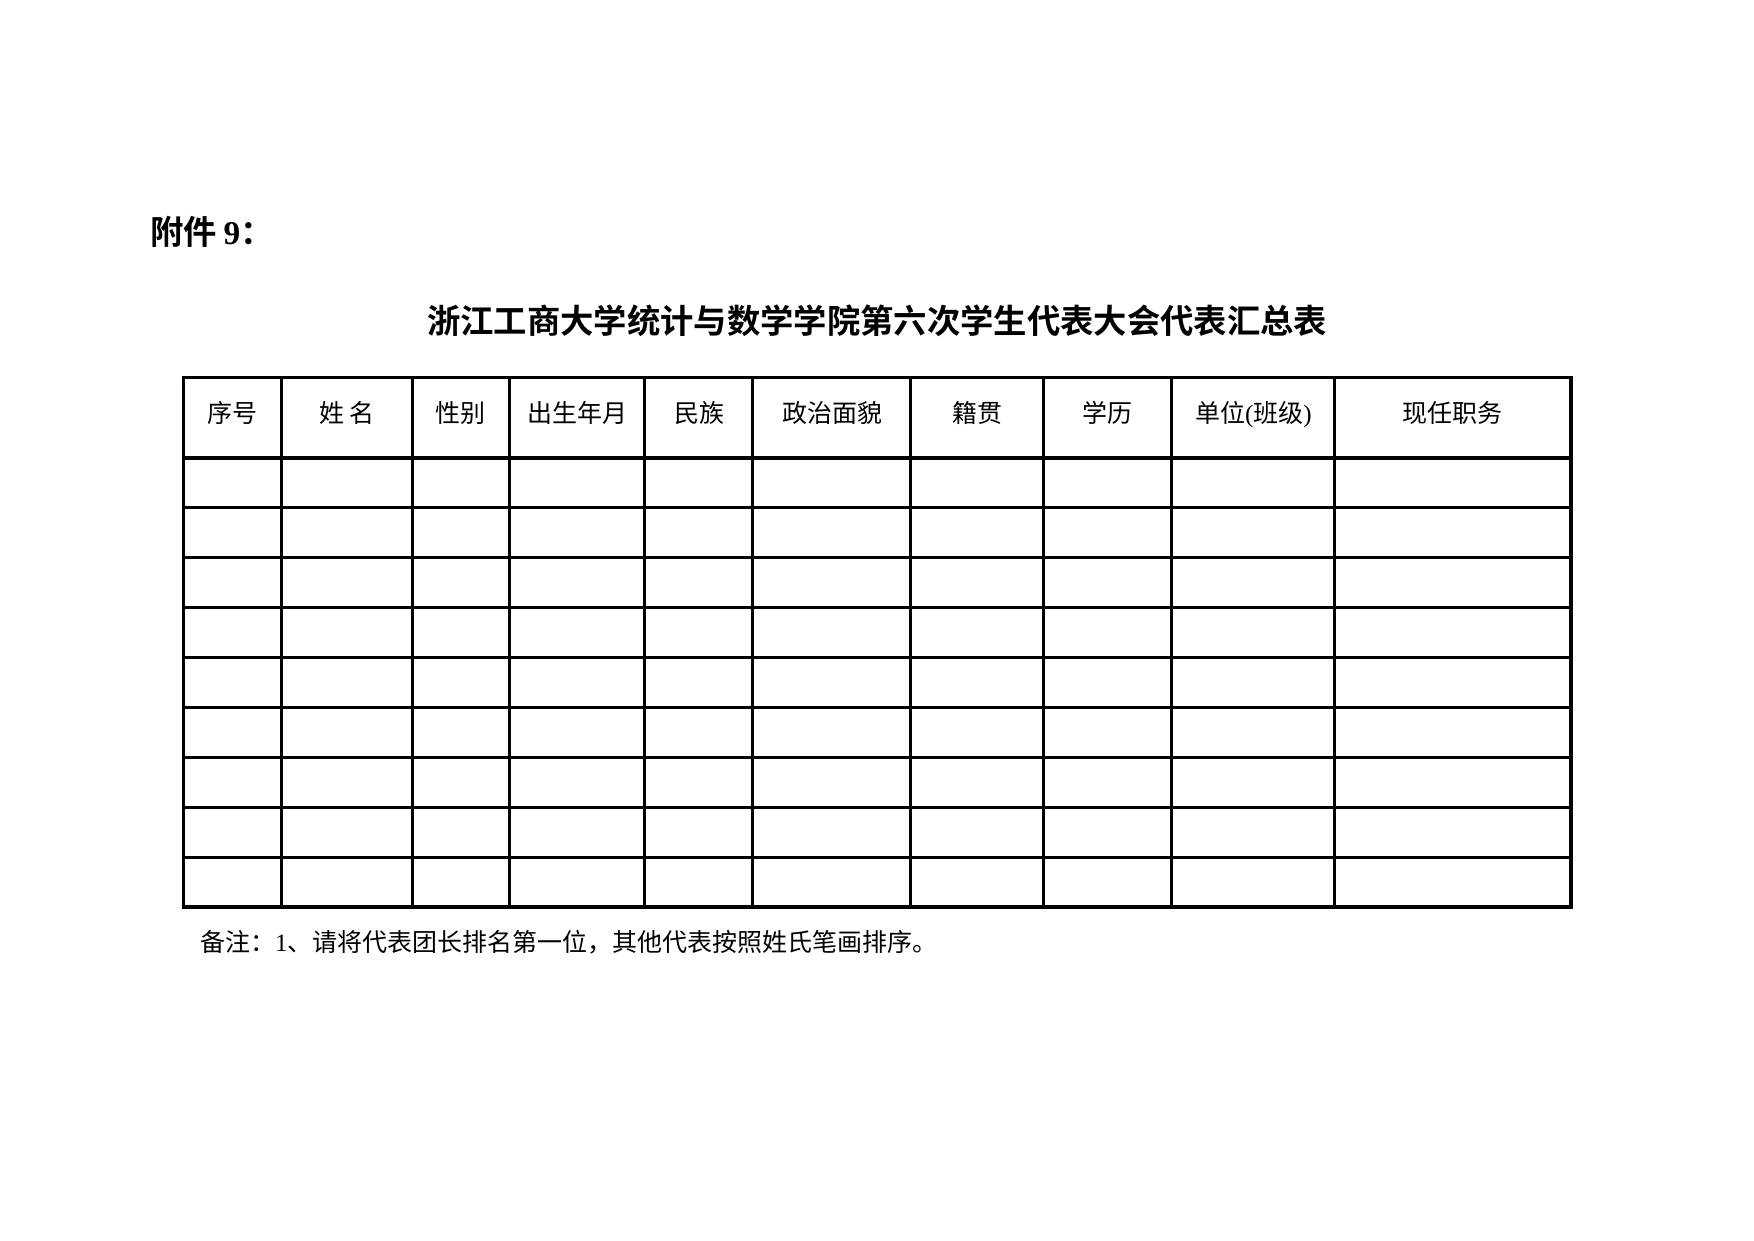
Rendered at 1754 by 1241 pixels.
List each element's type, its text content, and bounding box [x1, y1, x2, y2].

table_cell [414, 460, 508, 506]
table_cell [1173, 460, 1333, 506]
table_cell [283, 859, 411, 905]
text 浙江工商大学统计与数学学院第六次学生代表大会代表汇总表 [150, 287, 1604, 352]
table_cell [1045, 659, 1170, 706]
table_cell [754, 859, 909, 905]
table_header 性别 [414, 379, 508, 456]
table_cell [1173, 759, 1333, 806]
table_cell [414, 759, 508, 806]
text 备注：1、请将代表团长排名第一位，其他代表按照姓氏笔画排序。 [150, 908, 1604, 973]
table_cell [646, 559, 751, 606]
table_cell [1336, 759, 1569, 806]
table_cell [185, 809, 280, 856]
table_cell [414, 809, 508, 856]
table_cell [414, 559, 508, 606]
table_cell [283, 460, 411, 506]
table_cell [1173, 559, 1333, 606]
table_cell [646, 859, 751, 905]
table_cell [283, 509, 411, 556]
table_cell [185, 509, 280, 556]
table_cell [1045, 460, 1170, 506]
table_cell [754, 609, 909, 656]
table_cell [1173, 509, 1333, 556]
table_cell [1045, 609, 1170, 656]
table_cell [283, 659, 411, 706]
table_cell [283, 559, 411, 606]
table_cell [283, 709, 411, 756]
table_cell [1045, 809, 1170, 856]
table_header 出生年月 [511, 379, 643, 456]
table_header 籍贯 [912, 379, 1042, 456]
table_cell [912, 859, 1042, 905]
table_cell [1045, 759, 1170, 806]
table_cell [511, 460, 643, 506]
table_cell [754, 809, 909, 856]
table_cell [646, 509, 751, 556]
table_cell [1336, 859, 1569, 905]
text 附件9： [150, 198, 1604, 263]
table_cell [1045, 859, 1170, 905]
table_header 姓 名 [283, 379, 411, 456]
table_cell [511, 759, 643, 806]
table_cell [912, 460, 1042, 506]
table_cell [754, 759, 909, 806]
table_cell [754, 460, 909, 506]
table_cell [185, 659, 280, 706]
table_cell [912, 759, 1042, 806]
table_cell [414, 709, 508, 756]
table_cell [511, 659, 643, 706]
table_cell [754, 559, 909, 606]
table_cell [754, 509, 909, 556]
table_cell [646, 659, 751, 706]
table_cell [1336, 509, 1569, 556]
table_header 民族 [646, 379, 751, 456]
table_cell [185, 460, 280, 506]
table_cell [414, 859, 508, 905]
table_header 单位(班级) [1173, 379, 1333, 456]
table_cell [414, 509, 508, 556]
table_cell [1336, 460, 1569, 506]
table_cell [1173, 809, 1333, 856]
table_cell [912, 709, 1042, 756]
table_cell [1045, 509, 1170, 556]
table_cell [185, 559, 280, 606]
table_header 学历 [1045, 379, 1170, 456]
table_cell [185, 759, 280, 806]
table_cell [912, 659, 1042, 706]
table_cell [646, 609, 751, 656]
table_cell [511, 809, 643, 856]
table_cell [1045, 709, 1170, 756]
table_cell [511, 859, 643, 905]
table_header 序号 [185, 379, 280, 456]
table_cell [283, 609, 411, 656]
table_cell [414, 659, 508, 706]
table_cell [1336, 809, 1569, 856]
table_cell [646, 709, 751, 756]
table_cell [283, 759, 411, 806]
table_header 政治面貌 [754, 379, 909, 456]
table_cell [754, 709, 909, 756]
table_cell [1173, 859, 1333, 905]
table_cell [185, 859, 280, 905]
table_cell [646, 460, 751, 506]
table_cell [912, 559, 1042, 606]
table_cell [912, 609, 1042, 656]
table_cell [646, 759, 751, 806]
table_cell [511, 709, 643, 756]
table_header 现任职务 [1336, 379, 1569, 456]
table_cell [646, 809, 751, 856]
table_cell [283, 809, 411, 856]
table_cell [1173, 609, 1333, 656]
table_cell [511, 509, 643, 556]
table_cell [1173, 659, 1333, 706]
table_cell [1336, 659, 1569, 706]
table_cell [1336, 559, 1569, 606]
table_cell [185, 609, 280, 656]
table_cell [185, 709, 280, 756]
table_cell [912, 809, 1042, 856]
table_cell [1336, 709, 1569, 756]
table_cell [912, 509, 1042, 556]
table_cell [511, 609, 643, 656]
table_cell [1045, 559, 1170, 606]
table_cell [511, 559, 643, 606]
table_cell [754, 659, 909, 706]
table_cell [1336, 609, 1569, 656]
table_cell [1173, 709, 1333, 756]
table_cell [414, 609, 508, 656]
